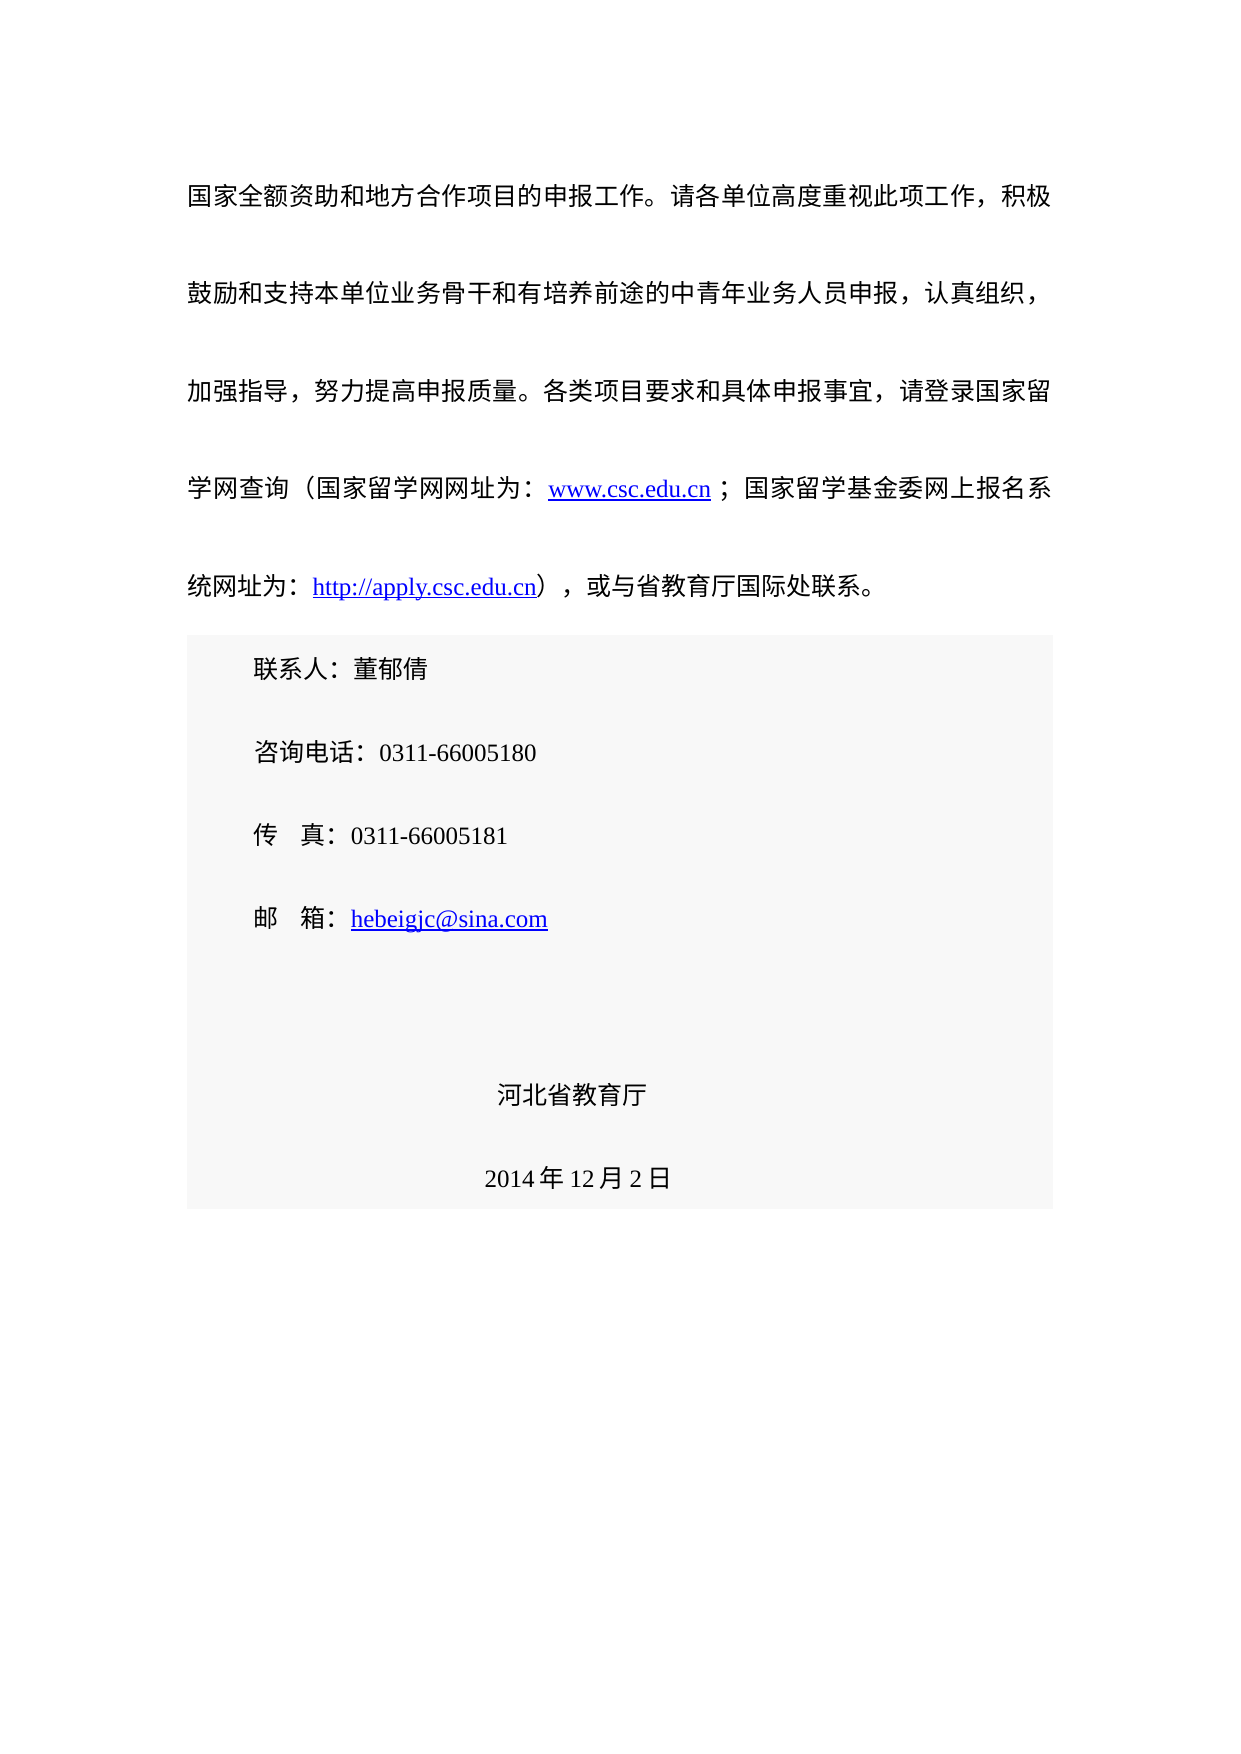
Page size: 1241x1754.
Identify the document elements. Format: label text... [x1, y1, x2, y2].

text 联系人：董郁倩 [187, 635, 1053, 700]
text 2014年12月2日 [187, 1144, 1053, 1209]
text 河北省教育厅 [187, 1061, 1053, 1126]
text 邮 箱：hebeigjc@sina.com [187, 884, 1053, 949]
text 传 真：0311-66005181 [187, 801, 1053, 866]
text 咨询电话：0311-66005180 [187, 718, 1053, 783]
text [187, 162, 1053, 617]
